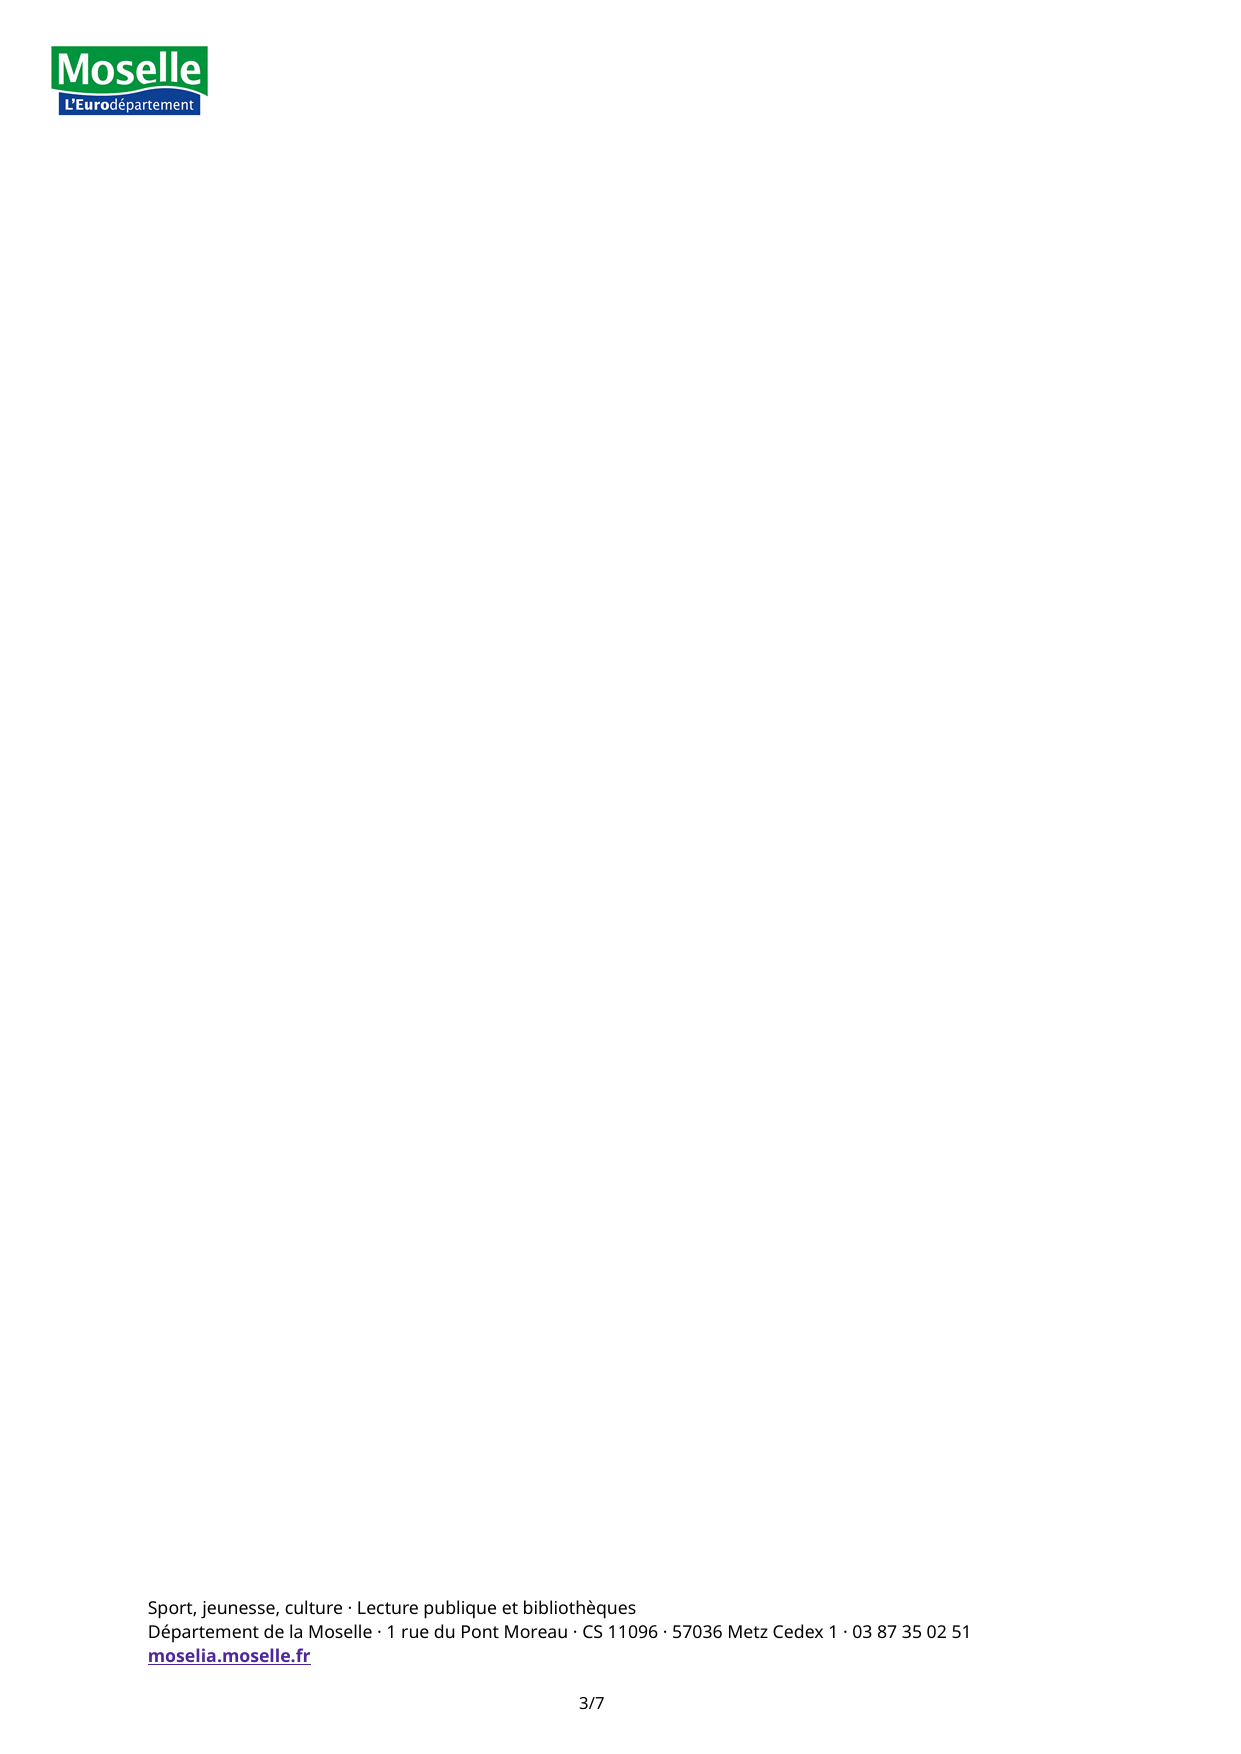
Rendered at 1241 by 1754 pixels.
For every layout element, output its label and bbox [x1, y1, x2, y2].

picture [48, 43, 211, 120]
